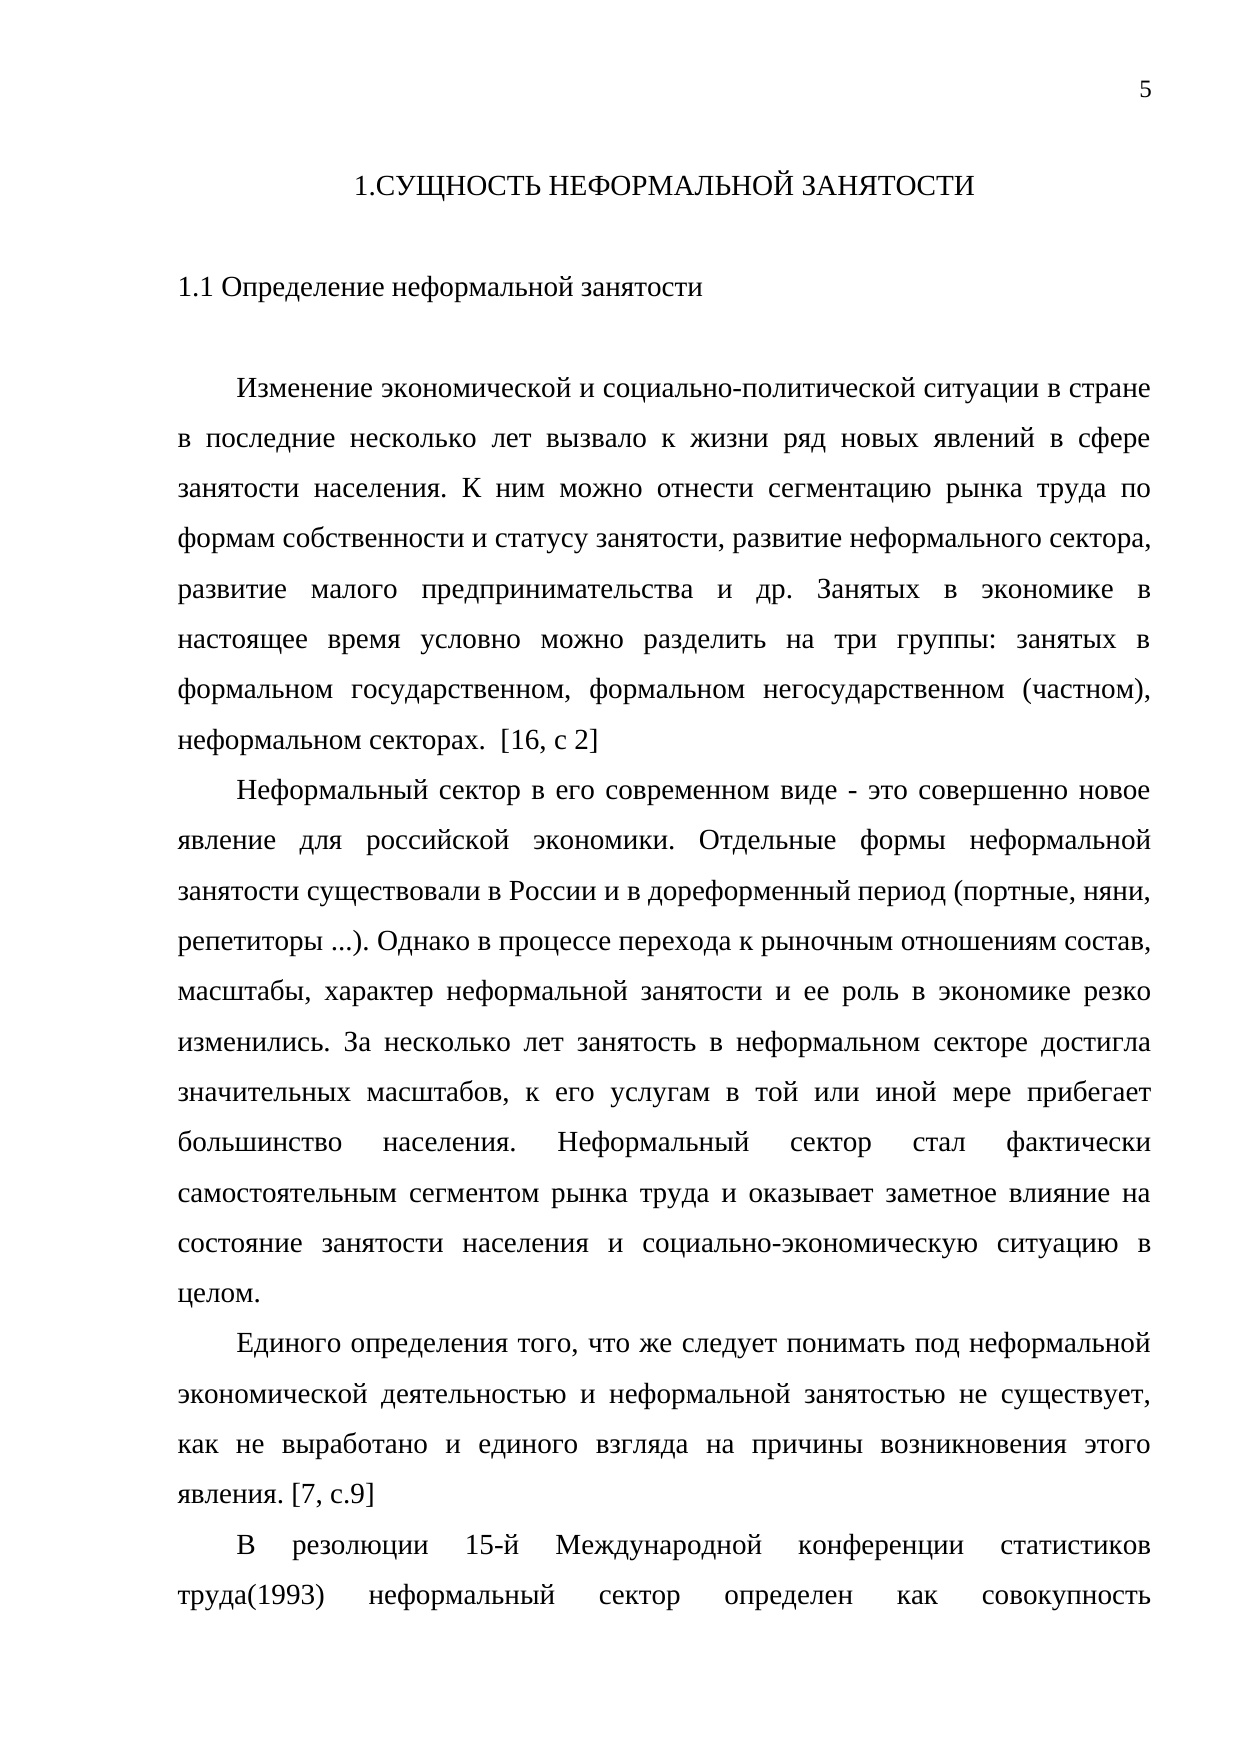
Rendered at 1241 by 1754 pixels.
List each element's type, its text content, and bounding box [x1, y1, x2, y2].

text 1.1 Определение неформальной занятости [177, 269, 1152, 303]
list Изменение экономической и социально-политической ситуации в стране в последние несколько лет вызвало к жизни ряд новых явлений в сфере занятости населения. К ним можно отнести сегментацию рынка труда по формам собственности и статусу занятости, развитие неформального сектора, развитие малого предпринимательства и др. Занятых в экономике в настоящее время условно можно разделить на три группы: занятых в формальном государственном, формальном негосударственном (частном), неформальном секторах. [16, c 2] [177, 370, 1152, 755]
list Неформальный сектор в его современном виде - это совершенно новое явление для российской экономики. Отдельные формы неформальной занятости существовали в России и в дореформенный период (портные, няни, репетиторы ...). Однако в процессе перехода к рыночным отношениям состав, масштабы, характер неформальной занятости и ее роль в экономике резко изменились. За несколько лет занятость в неформальном секторе достигла значительных масштабов, к его услугам в той или иной мере прибегает большинство населения. Неформальный сектор стал фактически самостоятельным сегментом рынка труда и оказывает заметное влияние на состояние занятости населения и социально-экономическую ситуацию в целом. [177, 772, 1152, 1309]
list Единого определения того, что же следует понимать под неформальной экономической деятельностью и неформальной занятостью не существует, как не выработано и единого взгляда на причины возникновения этого явления. [7, c.9] [177, 1326, 1152, 1510]
text 1.СУЩНОСТЬ НЕФОРМАЛЬНОЙ ЗАНЯТОСТИ [177, 168, 1152, 202]
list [177, 1527, 1152, 1611]
